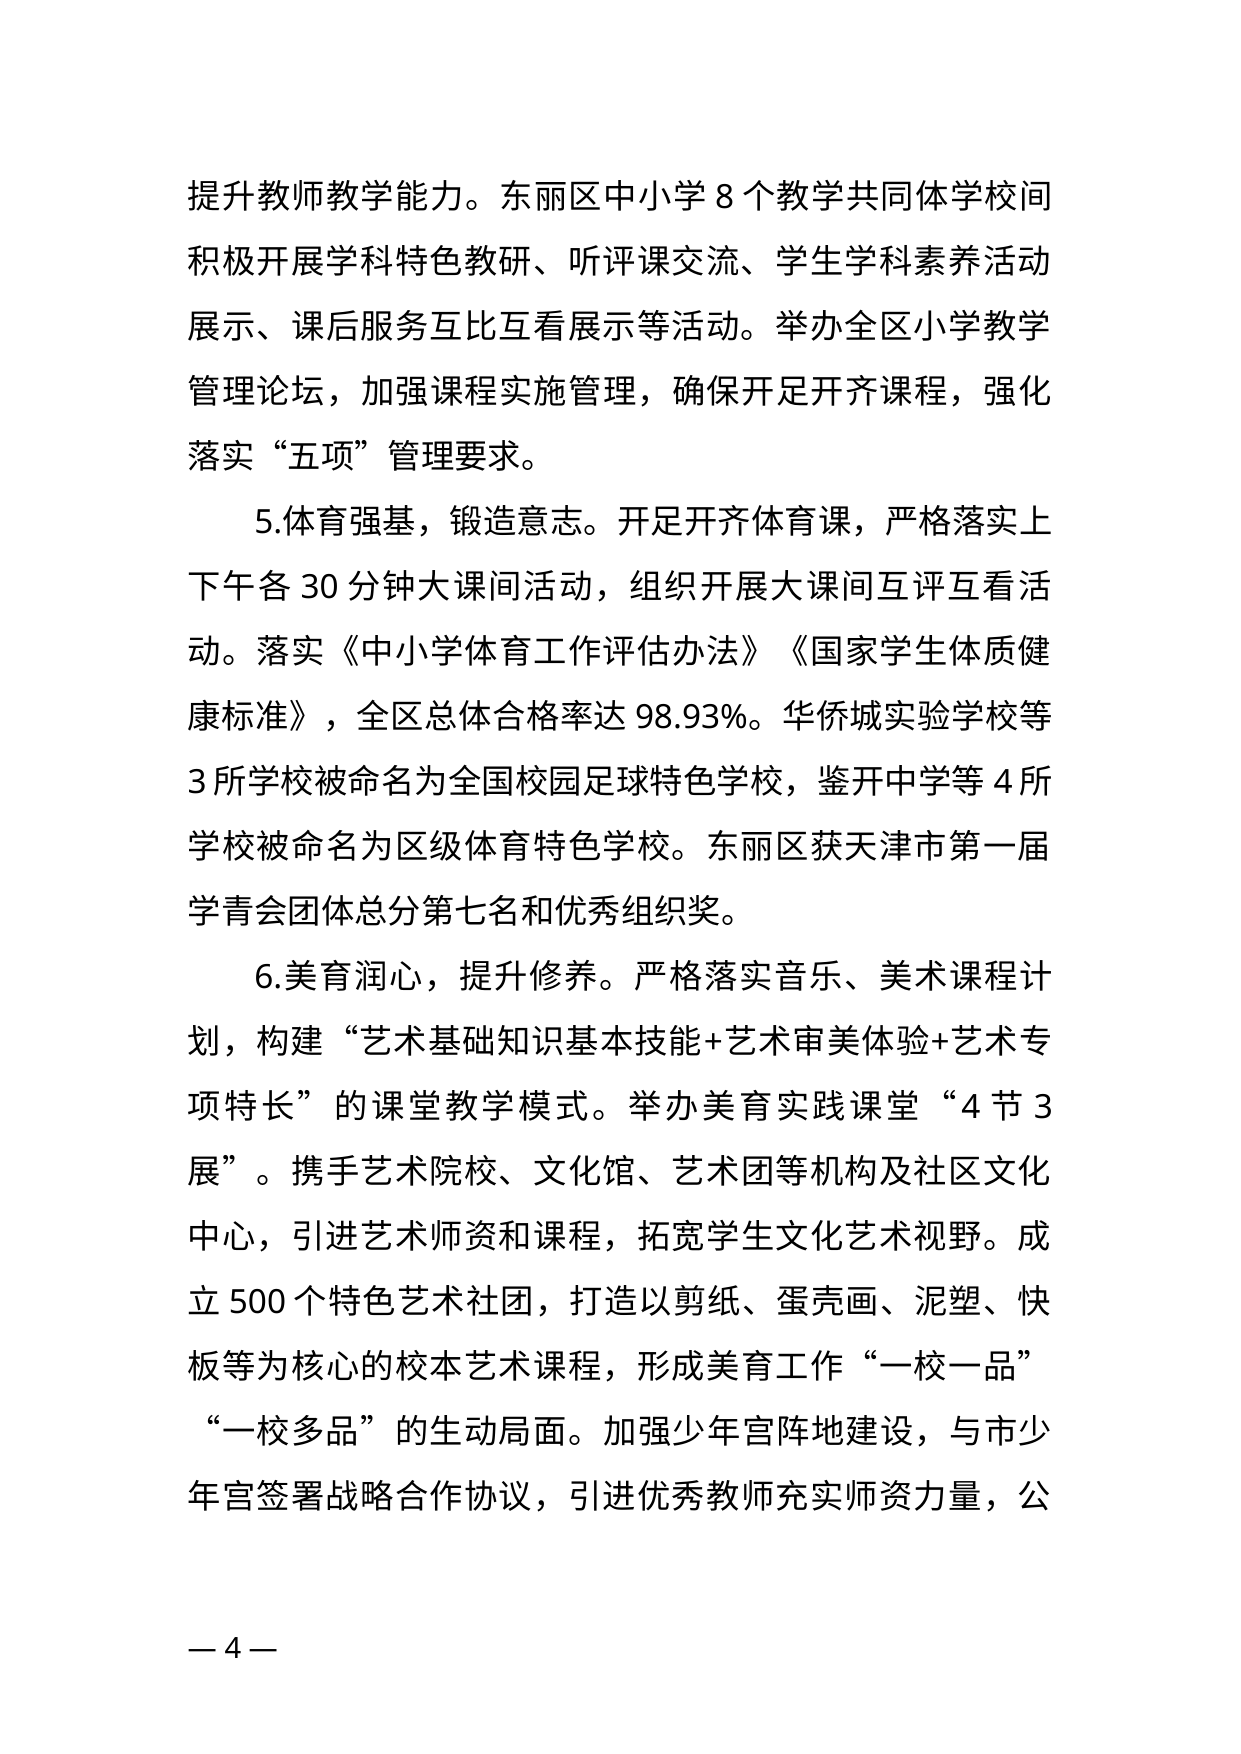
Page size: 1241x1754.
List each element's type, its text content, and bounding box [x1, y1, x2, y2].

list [187, 162, 1053, 487]
list 5.体育强基，锻造意志。开足开齐体育课，严格落实上下午各30分钟大课间活动，组织开展大课间互评互看活动。落实《中小学体育工作评估办法》《国家学生体质健康标准》，全区总体合格率达98.93%。华侨城实验学校等3所学校被命名为全国校园足球特色学校，鉴开中学等4所学校被命名为区级体育特色学校。东丽区获天津市第一届学青会团体总分第七名和优秀组织奖。 [187, 487, 1053, 942]
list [187, 942, 1053, 1547]
